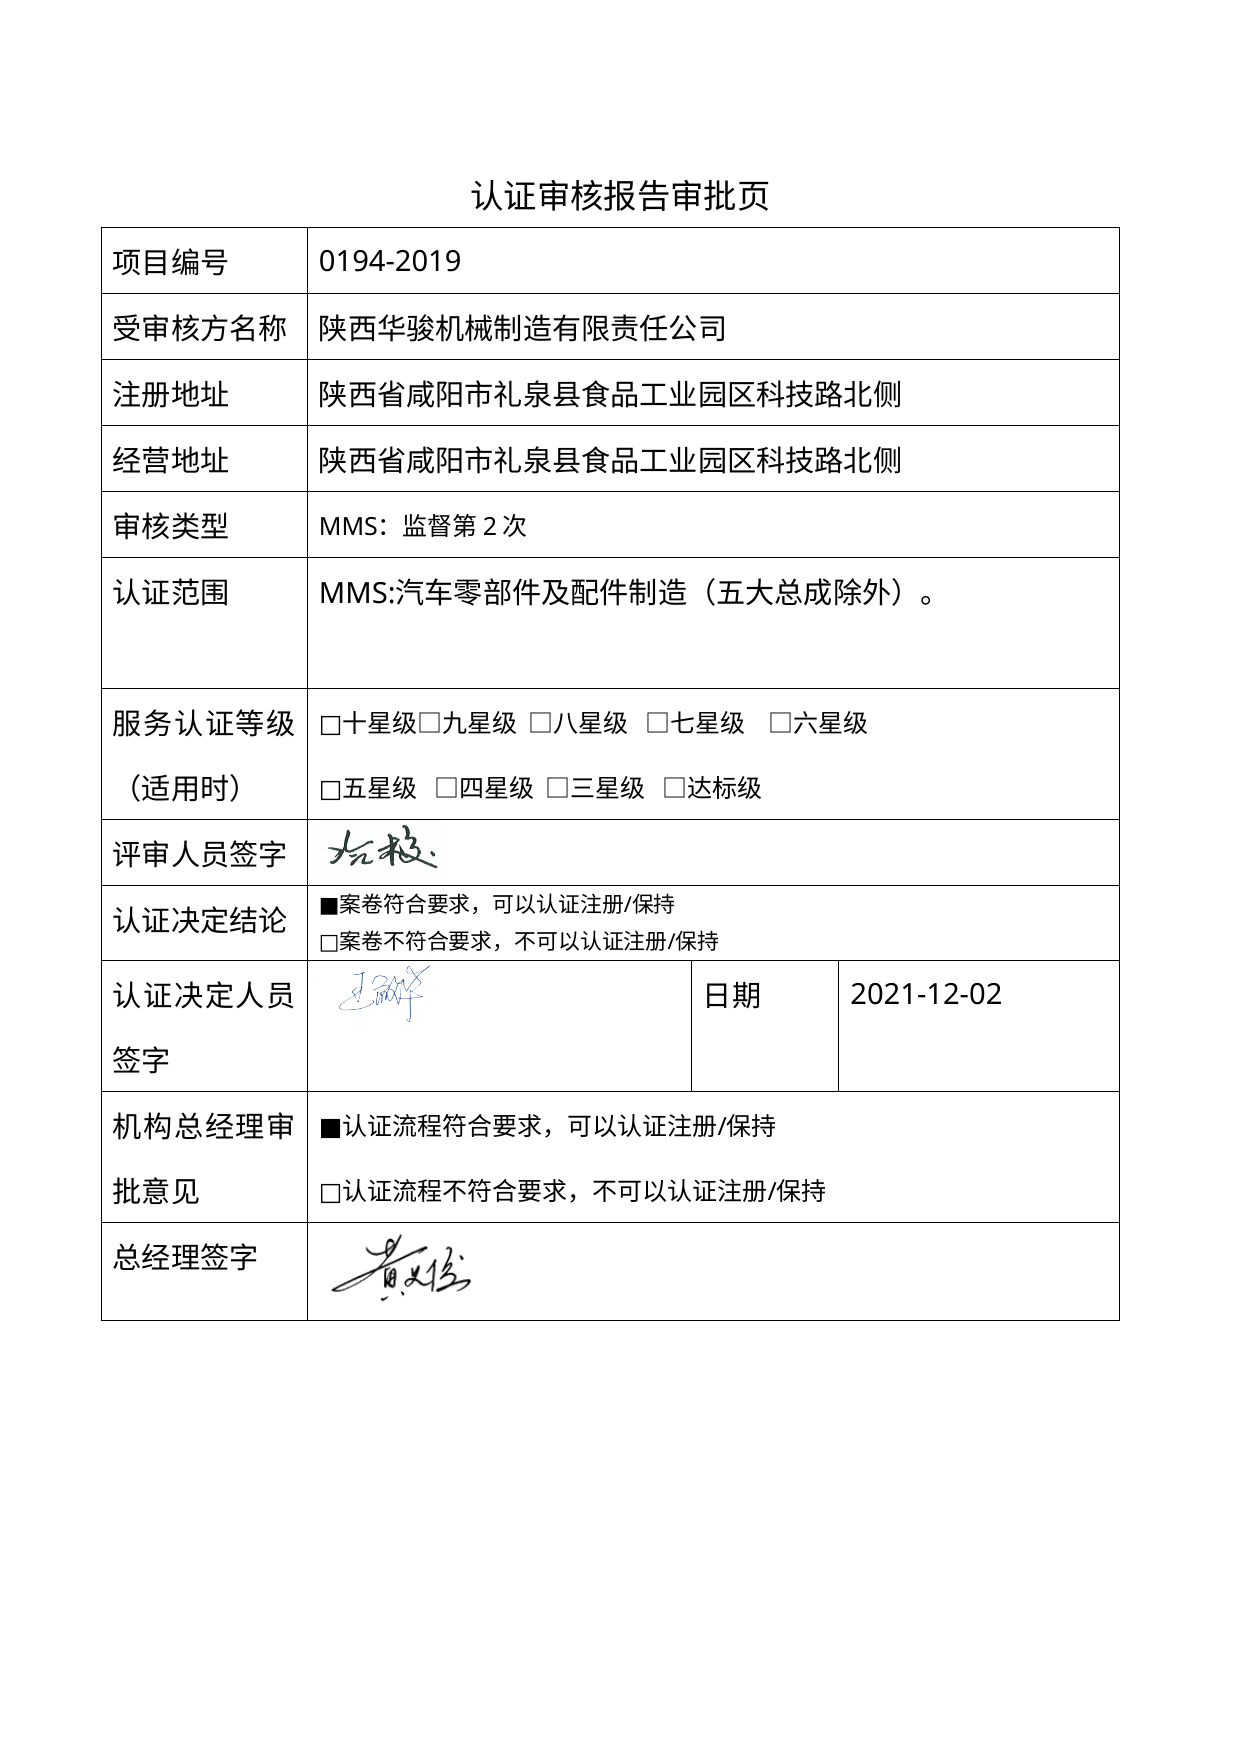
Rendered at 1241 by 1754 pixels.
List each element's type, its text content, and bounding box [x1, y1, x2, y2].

table_cell 评审人员签字 [102, 820, 307, 885]
table_cell 审核类型 [102, 492, 307, 557]
table_cell 认证决定结论 [102, 886, 307, 960]
table_cell 总经理签字 [102, 1223, 307, 1320]
table_cell 2021-12-02 [839, 961, 1119, 1091]
table_cell 陕西省咸阳市礼泉县食品工业园区科技路北侧 [308, 360, 1119, 425]
table_cell 认证决定人员签字 [102, 961, 307, 1091]
table_header 项目编号 [102, 228, 307, 293]
table_cell MMS:汽车零部件及配件制造（五大总成除外）。 [308, 558, 1119, 688]
table_cell [308, 820, 1119, 885]
table_cell 经营地址 [102, 426, 307, 491]
table_cell 服务认证等级（适用时） [102, 689, 307, 819]
table_cell □十星级□九星级 □八星级 □七星级 □六星级 □五星级 □四星级 □三星级 □达标级 [308, 689, 1119, 819]
table_cell 陕西省咸阳市礼泉县食品工业园区科技路北侧 [308, 426, 1119, 491]
table_cell 认证范围 [102, 558, 307, 688]
table_cell [308, 961, 691, 1091]
table_cell [308, 1223, 1119, 1320]
table_cell ■案卷符合要求，可以认证注册/保持 □案卷不符合要求，不可以认证注册/保持 [308, 886, 1119, 960]
table_cell 陕西华骏机械制造有限责任公司 [308, 294, 1119, 359]
picture [318, 1222, 488, 1312]
text 认证审核报告审批页 [112, 162, 1128, 227]
table_cell 机构总经理审批意见 [102, 1092, 307, 1222]
picture [318, 820, 444, 883]
table_header 0194-2019 [308, 228, 1119, 293]
table_cell MMS：监督第2次 [308, 492, 1119, 557]
picture [318, 960, 444, 1024]
table_cell 日期 [692, 961, 838, 1091]
table_cell 受审核方名称 [102, 294, 307, 359]
table_cell ■认证流程符合要求，可以认证注册/保持 □认证流程不符合要求，不可以认证注册/保持 [308, 1092, 1119, 1222]
table_cell 注册地址 [102, 360, 307, 425]
